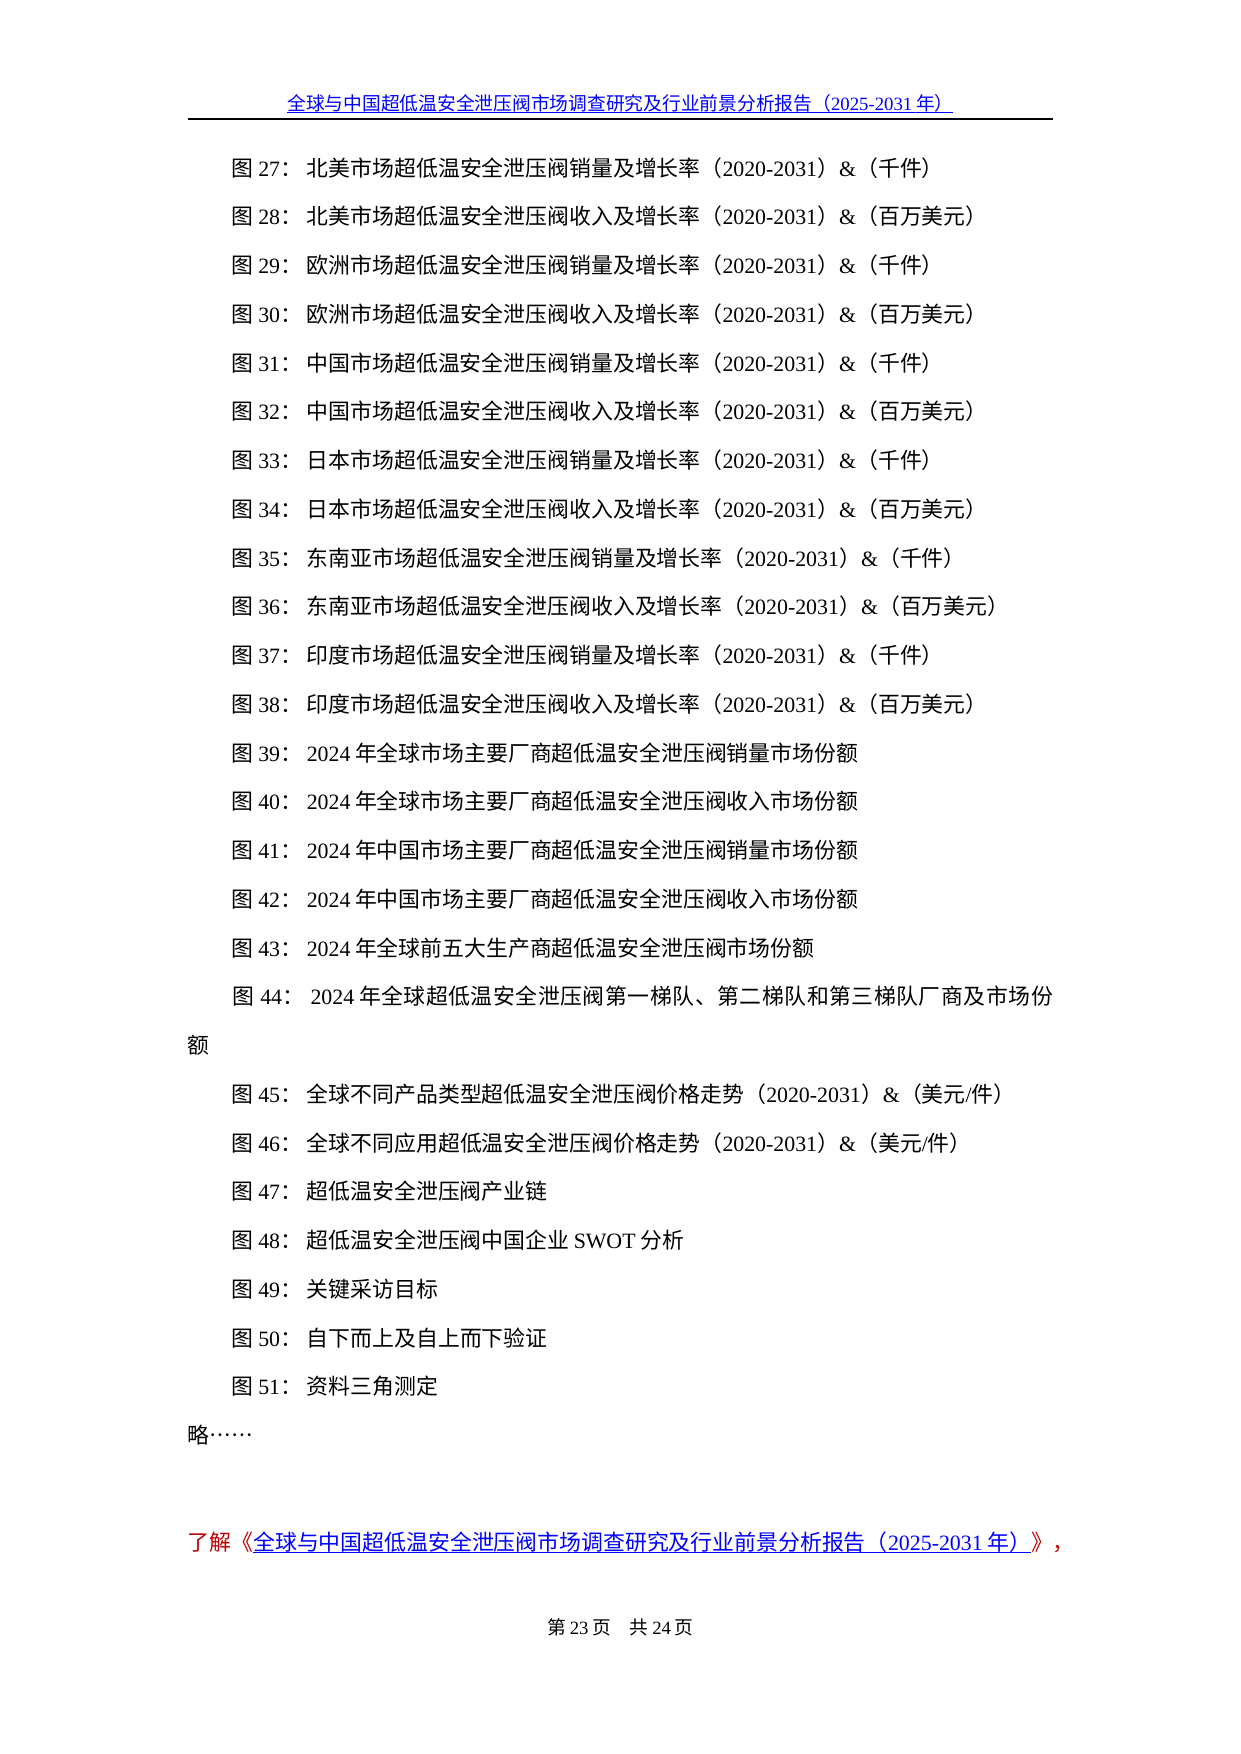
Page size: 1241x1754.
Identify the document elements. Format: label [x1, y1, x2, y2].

text [187, 150, 1053, 1450]
text [187, 1524, 1053, 1557]
